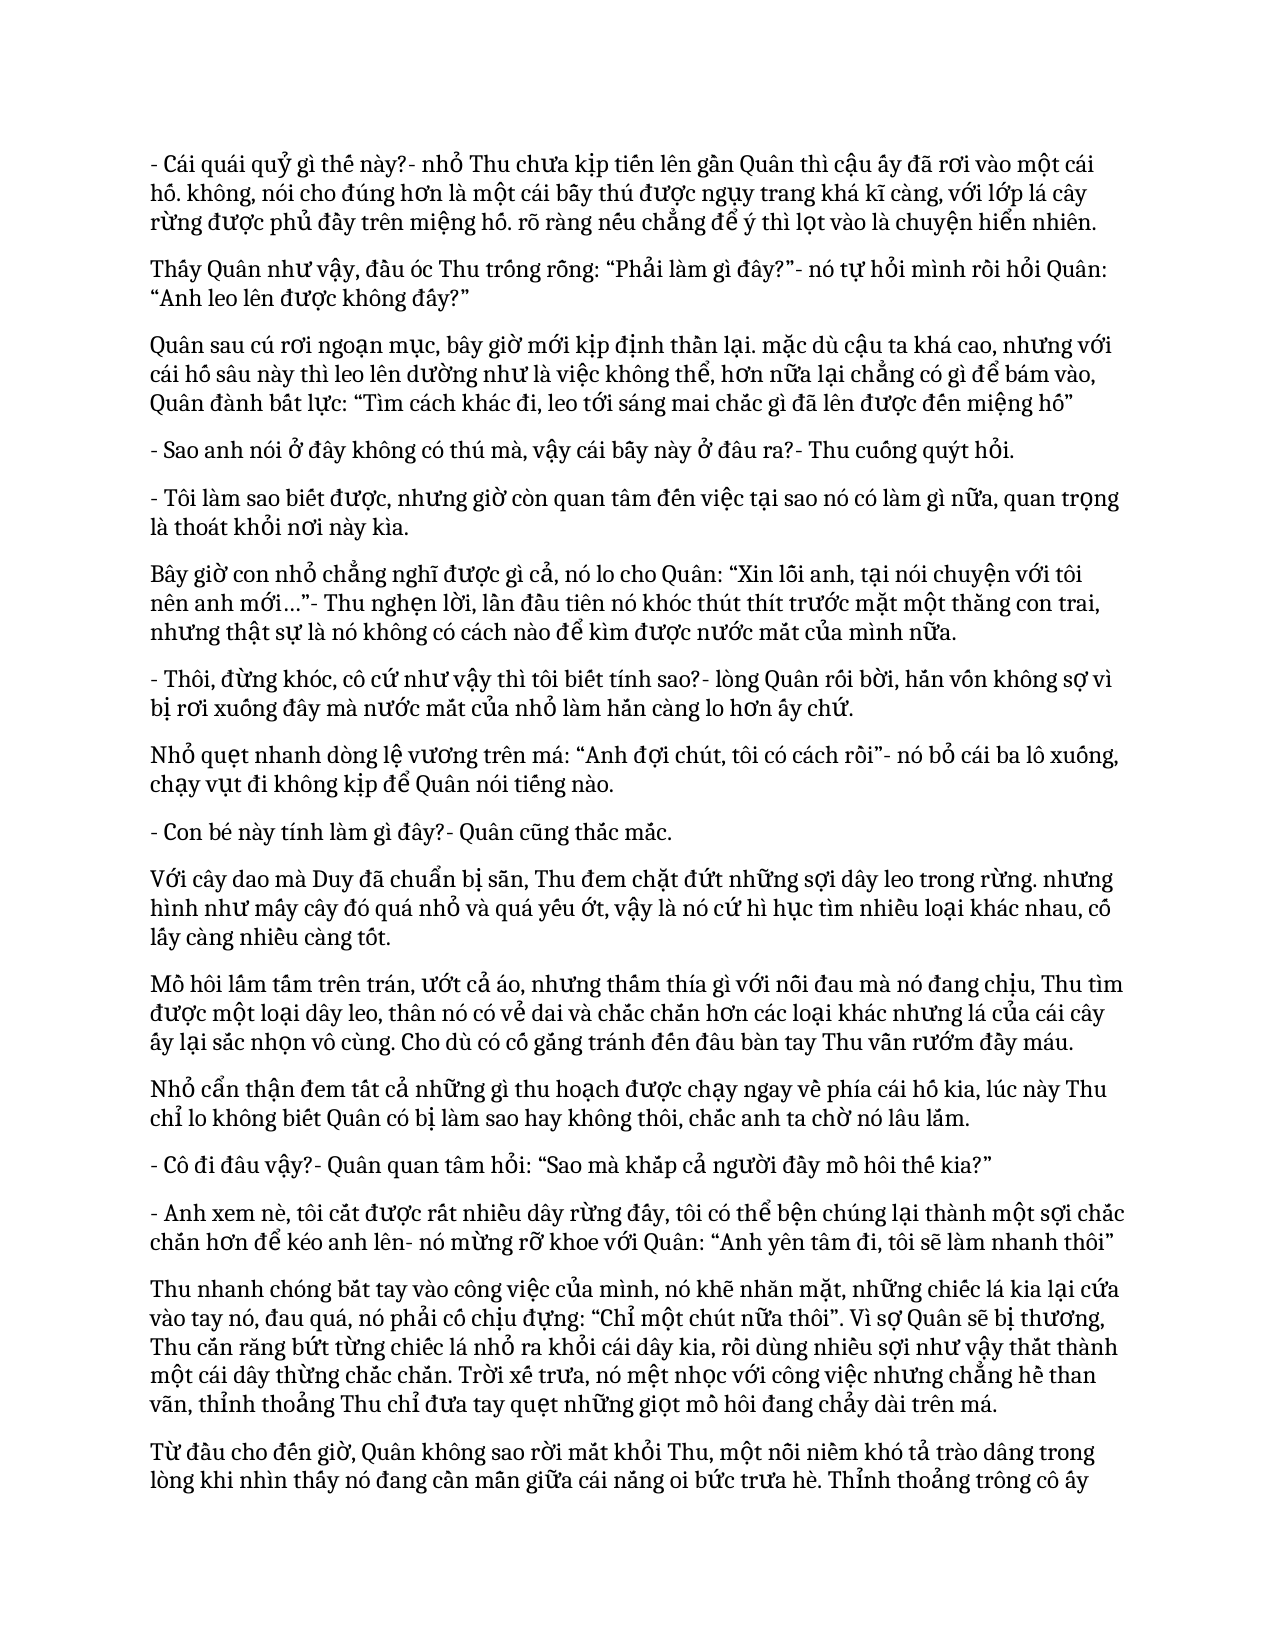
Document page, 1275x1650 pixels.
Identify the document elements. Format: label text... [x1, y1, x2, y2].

text Bây giờ con nhỏ chẳng nghĩ được gì cả, nó lo cho Quân: “Xin lỗi anh, tại nói chuyện với tôi nên anh mới…”- Thu nghẹn lời, lần đầu tiên nó khóc thút thít trước mặt một thằng con trai, nhưng thật sự là nó không có cách nào để kìm được nước mắt của mình nữa. [150, 560, 1125, 646]
text - Anh xem nè, tôi cắt được rất nhiều dây rừng đấy, tôi có thể bện chúng lại thành một sợi chắc chắn hơn để kéo anh lên- nó mừng rỡ khoe với Quân: “Anh yên tâm đi, tôi sẽ làm nhanh thôi” [150, 1199, 1125, 1256]
text Mồ hôi lấm tấm trên trán, ướt cả áo, nhưng thấm thía gì với nỗi đau mà nó đang chịu, Thu tìm được một loại dây leo, thân nó có vẻ dai và chắc chắn hơn các loại khác nhưng lá của cái cây ấy lại sắc nhọn vô cùng. Cho dù có cố gắng tránh đến đâu bàn tay Thu vẫn rướm đầy máu. [150, 970, 1125, 1056]
text Nhỏ cẩn thận đem tất cả những gì thu hoạch được chạy ngay về phía cái hố kia, lúc này Thu chỉ lo không biết Quân có bị làm sao hay không thôi, chắc anh ta chờ nó lâu lắm. [150, 1075, 1125, 1132]
text - Cái quái quỷ gì thế này?- nhỏ Thu chưa kịp tiến lên gần Quân thì cậu ấy đã rơi vào một cái hố. không, nói cho đúng hơn là một cái bẫy thú được ngụy trang khá kĩ càng, với lớp lá cây rừng được phủ đầy trên miệng hố. rõ ràng nếu chẳng để ý thì lọt vào là chuyện hiển nhiên. [150, 150, 1125, 236]
text - Sao anh nói ở đây không có thú mà, vậy cái bẫy này ở đâu ra?- Thu cuống quýt hỏi. [150, 436, 1125, 465]
text Nhỏ quẹt nhanh dòng lệ vương trên má: “Anh đợi chút, tôi có cách rồi”- nó bỏ cái ba lô xuống, chạy vụt đi không kịp để Quân nói tiếng nào. [150, 741, 1125, 799]
text Quân sau cú rơi ngoạn mục, bây giờ mới kịp định thần lại. mặc dù cậu ta khá cao, nhưng với cái hố sâu này thì leo lên dường như là việc không thể, hơn nữa lại chẳng có gì để bám vào, Quân đành bất lực: “Tìm cách khác đi, leo tới sáng mai chắc gì đã lên được đến miệng hố” [150, 331, 1125, 417]
text Với cây dao mà Duy đã chuẩn bị sẵn, Thu đem chặt đứt những sợi dây leo trong rừng. nhưng hình như mấy cây đó quá nhỏ và quá yếu ớt, vậy là nó cứ hì hục tìm nhiều loại khác nhau, cố lấy càng nhiều càng tốt. [150, 865, 1125, 951]
text Thấy Quân như vậy, đầu óc Thu trống rỗng: “Phải làm gì đây?”- nó tự hỏi mình rồi hỏi Quân: “Anh leo lên được không đấy?” [150, 255, 1125, 312]
text - Con bé này tính làm gì đây?- Quân cũng thắc mắc. [150, 817, 1125, 846]
text - Thôi, đừng khóc, cô cứ như vậy thì tôi biết tính sao?- lòng Quân rối bời, hắn vốn không sợ vì bị rơi xuống đây mà nước mắt của nhỏ làm hắn càng lo hơn ấy chứ. [150, 665, 1125, 722]
text Thu nhanh chóng bắt tay vào công việc của mình, nó khẽ nhăn mặt, những chiếc lá kia lại cứa vào tay nó, đau quá, nó phải cố chịu đựng: “Chỉ một chút nữa thôi”. Vì sợ Quân sẽ bị thương, Thu cắn răng bứt từng chiếc lá nhỏ ra khỏi cái dây kia, rồi dùng nhiều sợi như vậy thắt thành một cái dây thừng chắc chắn. Trời xế trưa, nó mệt nhọc với công việc nhưng chẳng hề than vãn, thỉnh thoảng Thu chỉ đưa tay quẹt những giọt mồ hôi đang chảy dài trên má. [150, 1275, 1125, 1419]
text - Tôi làm sao biết được, nhưng giờ còn quan tâm đến việc tại sao nó có làm gì nữa, quan trọng là thoát khỏi nơi này kìa. [150, 484, 1125, 541]
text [150, 1437, 1125, 1495]
text - Cô đi đâu vậy?- Quân quan tâm hỏi: “Sao mà khắp cả người đầy mồ hôi thế kia?” [150, 1151, 1125, 1180]
